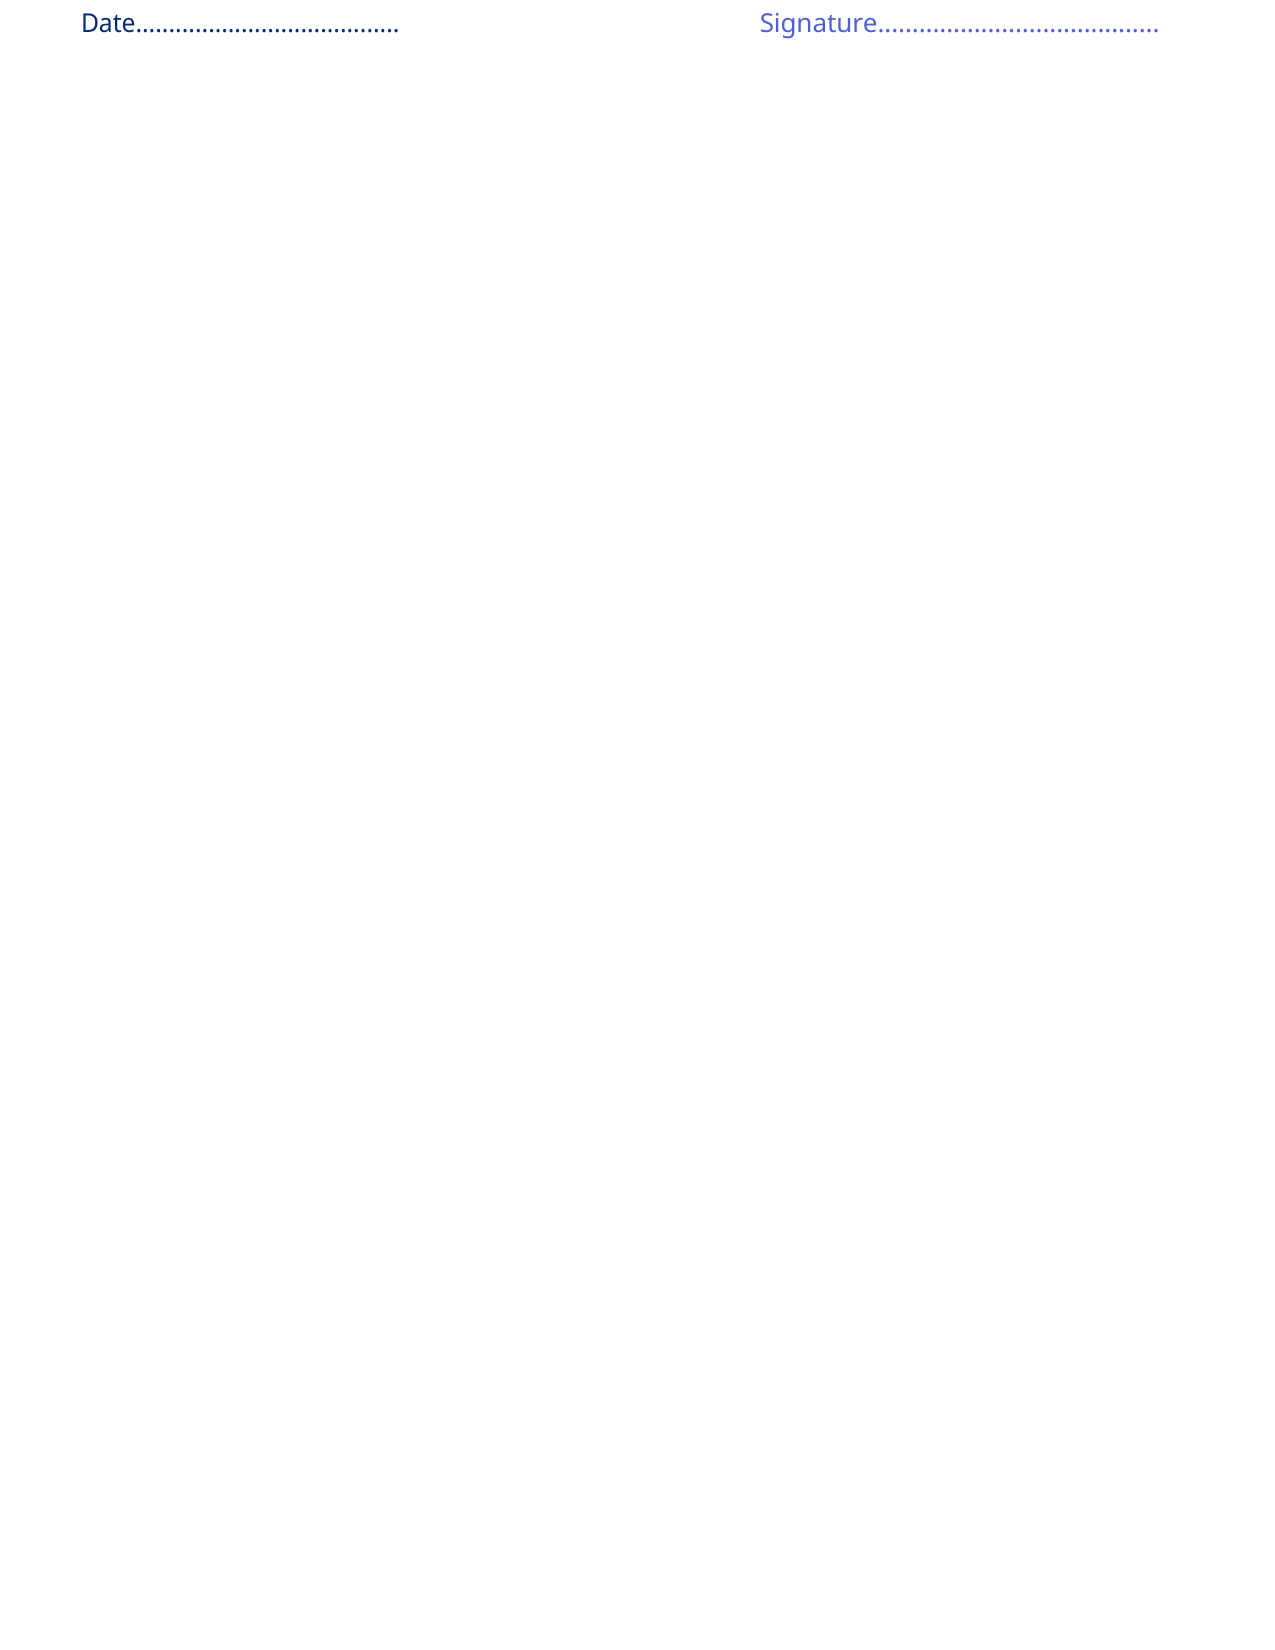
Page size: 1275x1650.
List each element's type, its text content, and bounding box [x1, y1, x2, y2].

text Date........................................ Signature......................................... [81, 8, 1229, 39]
